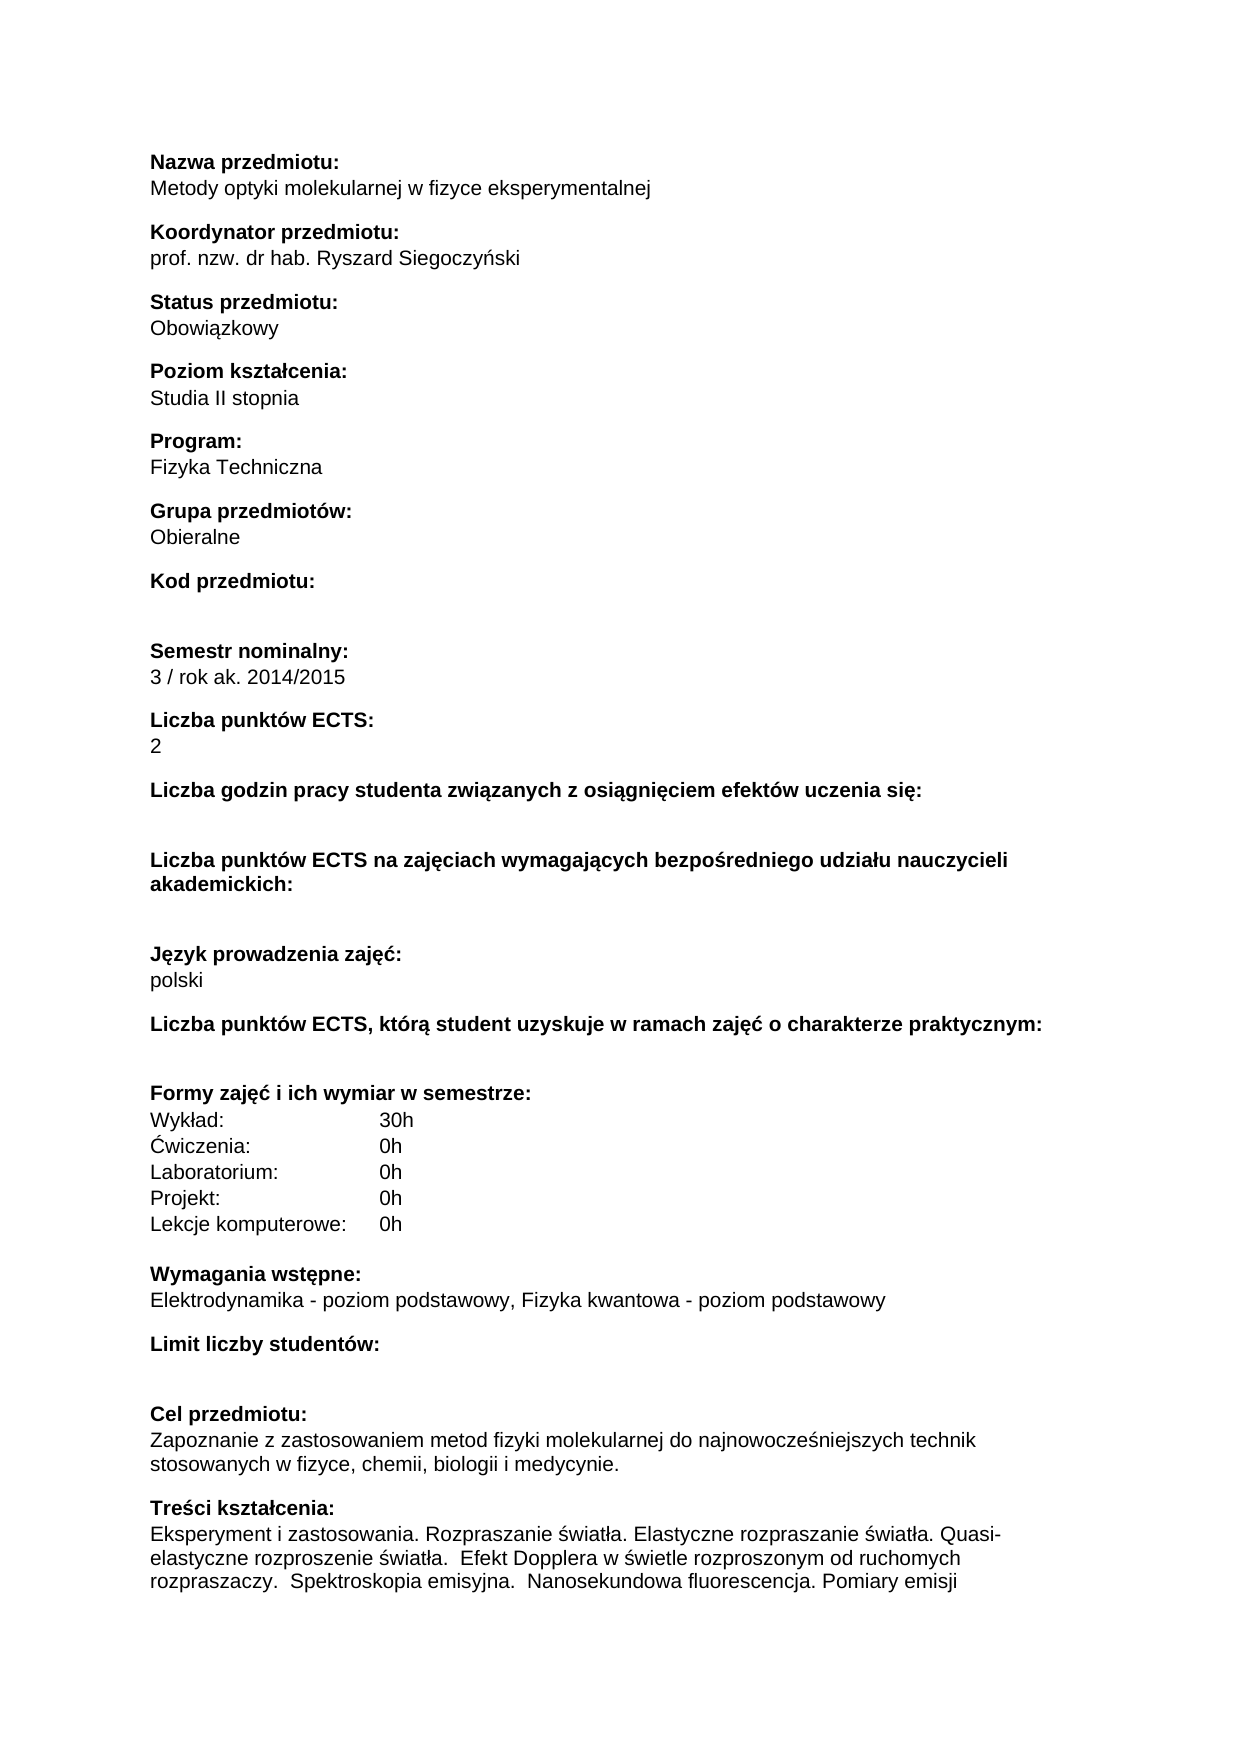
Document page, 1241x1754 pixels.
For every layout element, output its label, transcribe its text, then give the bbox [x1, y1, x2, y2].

table_cell Projekt: [140, 1186, 367, 1210]
text Wymagania wstępne: [150, 1262, 1090, 1286]
text 3 / rok ak. 2014/2015 [150, 664, 1090, 688]
text Obieralne [150, 525, 1090, 549]
text Liczba punktów ECTS na zajęciach wymagających bezpośredniego udziału nauczycieli akademickich: [150, 848, 1090, 896]
table_cell Ćwiczenia: [140, 1134, 367, 1158]
text Kod przedmiotu: [150, 569, 1090, 593]
text Obowiązkowy [150, 316, 1090, 339]
table_header 30h [369, 1108, 597, 1132]
text Nazwa przedmiotu: [150, 150, 1090, 174]
text Zapoznanie z zastosowaniem metod fizyki molekularnej do najnowocześniejszych technik stosowanych w fizyce, chemii, biologii i medycynie. [150, 1428, 1090, 1476]
table_cell 0h [369, 1158, 597, 1184]
text Poziom kształcenia: [150, 359, 1090, 383]
text Grupa przedmiotów: [150, 499, 1090, 523]
text 2 [150, 734, 1090, 758]
text Studia II stopnia [150, 385, 1090, 409]
text Cel przedmiotu: [150, 1402, 1090, 1426]
text Treści kształcenia: [150, 1495, 1090, 1519]
text prof. nzw. dr hab. Ryszard Siegoczyński [150, 246, 1090, 270]
table_cell 0h [369, 1210, 597, 1236]
text Liczba punktów ECTS: [150, 708, 1090, 732]
table_cell Laboratorium: [140, 1160, 367, 1184]
text Liczba godzin pracy studenta związanych z osiągnięciem efektów uczenia się: [150, 778, 1090, 802]
text Formy zajęć i ich wymiar w semestrze: [150, 1081, 1090, 1105]
table_header Wykład: [140, 1108, 367, 1132]
table_cell Lekcje komputerowe: [140, 1212, 367, 1236]
text Status przedmiotu: [150, 289, 1090, 313]
text Semestr nominalny: [150, 638, 1090, 662]
table_cell 0h [369, 1132, 597, 1158]
table_cell 0h [369, 1184, 597, 1210]
text polski [150, 968, 1090, 992]
text Fizyka Techniczna [150, 455, 1090, 479]
text Liczba punktów ECTS, którą student uzyskuje w ramach zajęć o charakterze praktycznym: [150, 1011, 1090, 1035]
text Elektrodynamika - poziom podstawowy, Fizyka kwantowa - poziom podstawowy [150, 1288, 1090, 1312]
text Język prowadzenia zajęć: [150, 942, 1090, 966]
text Metody optyki molekularnej w fizyce eksperymentalnej [150, 176, 1090, 200]
text Limit liczby studentów: [150, 1332, 1090, 1356]
text Koordynator przedmiotu: [150, 220, 1090, 244]
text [150, 1521, 1090, 1593]
text Program: [150, 429, 1090, 453]
